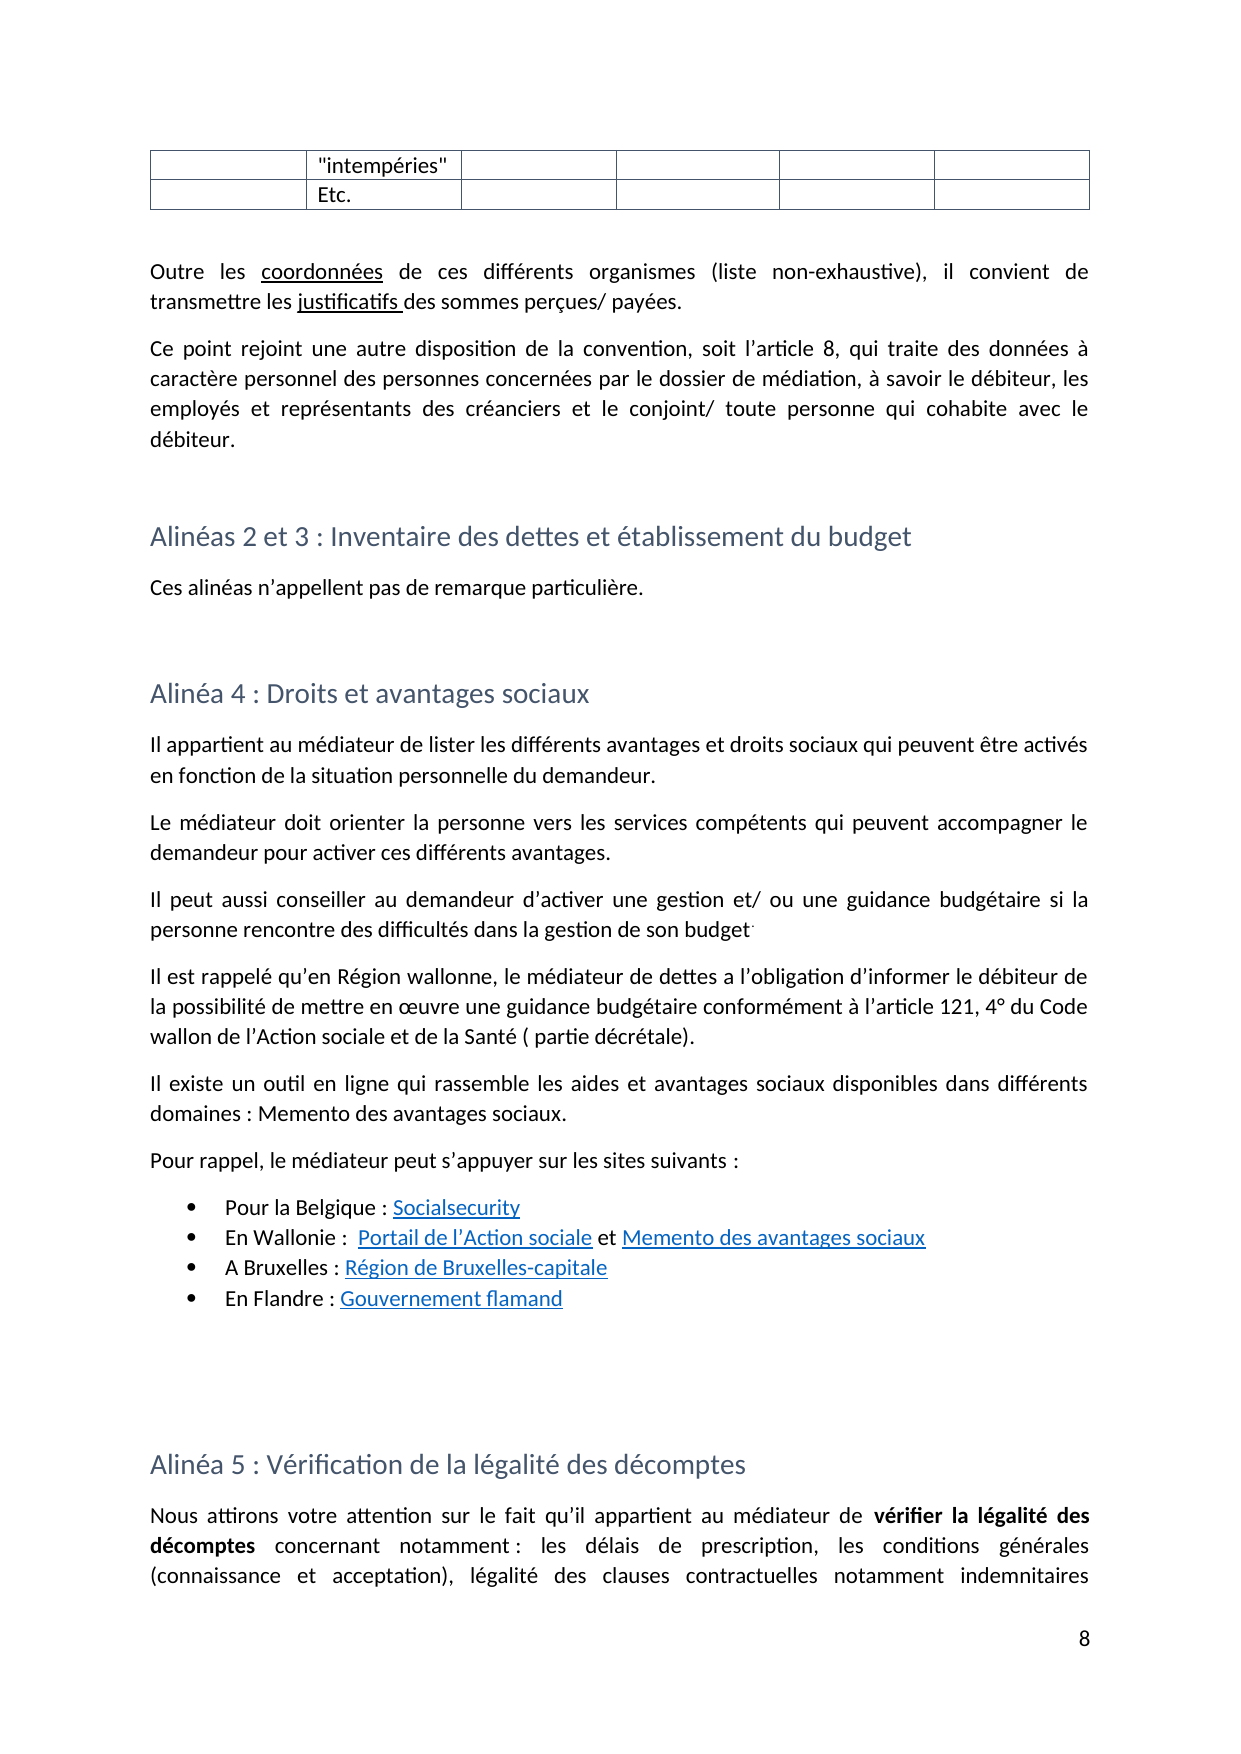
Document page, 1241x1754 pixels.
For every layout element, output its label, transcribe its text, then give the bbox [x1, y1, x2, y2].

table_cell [307, 151, 461, 179]
text Il peut aussi conseiller au demandeur d’activer une gestion et/ ou une guidance budgétaire si la personne rencontre des difficultés dans la gestion de son budget. [150, 885, 1090, 943]
table_cell [935, 151, 1089, 179]
table_cell [780, 180, 934, 209]
list En Flandre : Gouvernement flamand [187, 1284, 1090, 1312]
table_cell [151, 151, 306, 179]
table_cell [617, 180, 779, 209]
text Il existe un outil en ligne qui rassemble les aides et avantages sociaux disponibles dans différents domaines : Memento des avantages sociaux. [150, 1069, 1090, 1127]
table_cell [935, 180, 1089, 209]
list En Wallonie : Portail de l’Action sociale et Memento des avantages sociaux [187, 1223, 1090, 1251]
text Le médiateur doit orienter la personne vers les services compétents qui peuvent accompagner le demandeur pour activer ces différents avantages. [150, 808, 1090, 866]
list Pour la Belgique : Socialsecurity [187, 1193, 1090, 1221]
table_cell [462, 180, 616, 209]
text Il est rappelé qu’en Région wallonne, le médiateur de dettes a l’obligation d’informer le débiteur de la possibilité de mettre en œuvre une guidance budgétaire conformément à l’article 121, 4° du Code wallon de l’Action sociale et de la Santé ( partie décrétale). [150, 962, 1090, 1050]
text Alinéas 2 et 3 : Inventaire des dettes et établissement du budget [150, 518, 1090, 554]
list A Bruxelles : Région de Bruxelles-capitale [187, 1253, 1090, 1282]
text Alinéa 4 : Droits et avantages sociaux [150, 676, 1090, 711]
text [150, 1501, 1090, 1590]
text Alinéa 5 : Vérification de la légalité des décomptes [150, 1446, 1090, 1482]
text Ce point rejoint une autre disposition de la convention, soit l’article 8, qui traite des données à caractère personnel des personnes concernées par le dossier de médiation, à savoir le débiteur, les employés et représentants des créanciers et le conjoint/ toute personne qui cohabite avec le débiteur. [150, 334, 1090, 453]
table_cell [617, 151, 779, 179]
text Ces alinéas n’appellent pas de remarque particulière. [150, 573, 1090, 602]
text Pour rappel, le médiateur peut s’appuyer sur les sites suivants : [150, 1146, 1090, 1174]
text Il appartient au médiateur de lister les différents avantages et droits sociaux qui peuvent être activés en fonction de la situation personnelle du demandeur. [150, 731, 1090, 789]
table_cell [780, 151, 934, 179]
table_cell [151, 180, 306, 209]
table_cell Etc. [307, 180, 461, 209]
text Outre les coordonnées de ces différents organismes (liste non-exhaustive), il convient de transmettre les justificatifs des sommes perçues/ payées. [150, 257, 1090, 315]
table_cell [462, 151, 616, 179]
